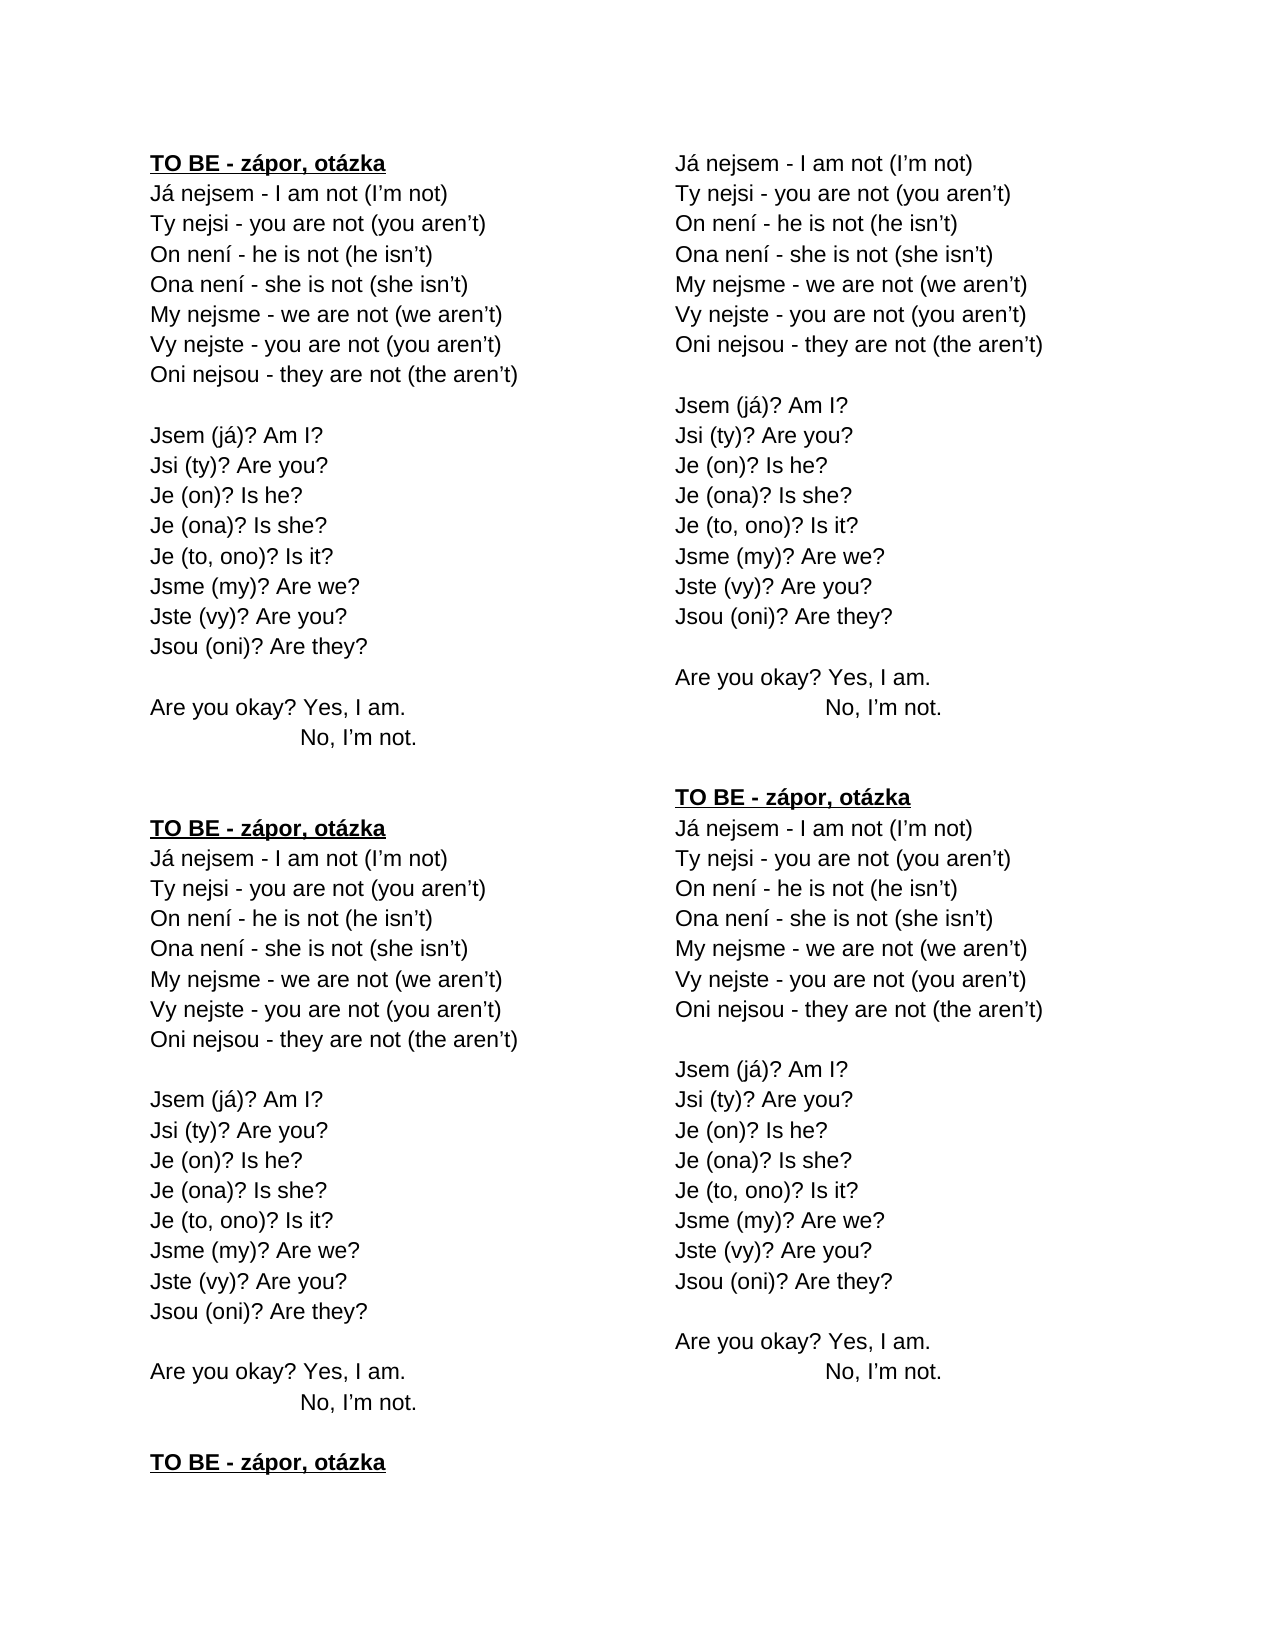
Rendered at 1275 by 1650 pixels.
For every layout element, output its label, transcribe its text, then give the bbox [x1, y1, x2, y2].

text Jsme (my)? Are we? [150, 573, 600, 599]
text Oni nejsou - they are not (the aren’t) [675, 331, 1125, 358]
text Jsou (oni)? Are they? [675, 603, 1125, 629]
text Jste (vy)? Are you? [675, 1237, 1125, 1264]
text Jsme (my)? Are we? [675, 1207, 1125, 1234]
text Vy nejste - you are not (you aren’t) [150, 996, 600, 1022]
text Já nejsem - I am not (I’m not) [675, 814, 1125, 841]
text Je (on)? Is he? [150, 482, 600, 509]
text Oni nejsou - they are not (the aren’t) [150, 1026, 600, 1052]
text Jsou (oni)? Are they? [150, 1298, 600, 1324]
text Jsi (ty)? Are you? [675, 422, 1125, 448]
text Jsme (my)? Are we? [150, 1237, 600, 1264]
text Jsi (ty)? Are you? [675, 1086, 1125, 1113]
text Jste (vy)? Are you? [150, 1268, 600, 1294]
text Ona není - she is not (she isn’t) [675, 241, 1125, 267]
text Je (to, ono)? Is it? [150, 1207, 600, 1234]
text Are you okay? Yes, I am. [675, 1328, 1125, 1354]
text My nejsme - we are not (we aren’t) [675, 935, 1125, 962]
text Ona není - she is not (she isn’t) [675, 905, 1125, 932]
text My nejsme - we are not (we aren’t) [675, 271, 1125, 297]
text Já nejsem - I am not (I’m not) [675, 150, 1125, 176]
text Je (on)? Is he? [675, 1117, 1125, 1143]
text Ty nejsi - you are not (you aren’t) [150, 210, 600, 237]
text Ty nejsi - you are not (you aren’t) [150, 875, 600, 901]
text Jsou (oni)? Are they? [150, 633, 600, 660]
text Jsem (já)? Am I? [675, 1056, 1125, 1083]
text TO BE - zápor, otázka [150, 1449, 600, 1475]
text No, I’m not. [675, 1358, 1125, 1385]
text No, I’m not. [675, 694, 1125, 720]
text Ty nejsi - you are not (you aren’t) [675, 180, 1125, 207]
text Are you okay? Yes, I am. [150, 1358, 600, 1385]
text Já nejsem - I am not (I’m not) [150, 180, 600, 207]
text TO BE - zápor, otázka [150, 150, 600, 176]
text Jsi (ty)? Are you? [150, 1117, 600, 1143]
text Je (ona)? Is she? [150, 512, 600, 539]
text Vy nejste - you are not (you aren’t) [150, 331, 600, 358]
text Je (ona)? Is she? [150, 1177, 600, 1203]
text Je (on)? Is he? [675, 452, 1125, 478]
text Vy nejste - you are not (you aren’t) [675, 966, 1125, 992]
text No, I’m not. [150, 1388, 600, 1415]
text Ona není - she is not (she isn’t) [150, 935, 600, 962]
text Je (to, ono)? Is it? [675, 1177, 1125, 1203]
text Ty nejsi - you are not (you aren’t) [675, 845, 1125, 871]
text Are you okay? Yes, I am. [150, 694, 600, 720]
text No, I’m not. [150, 724, 600, 750]
text My nejsme - we are not (we aren’t) [150, 301, 600, 327]
text TO BE - zápor, otázka [150, 814, 600, 841]
text Je (on)? Is he? [150, 1147, 600, 1173]
text My nejsme - we are not (we aren’t) [150, 966, 600, 992]
text Já nejsem - I am not (I’m not) [150, 845, 600, 871]
text On není - he is not (he isn’t) [675, 210, 1125, 237]
text On není - he is not (he isn’t) [675, 875, 1125, 901]
text Oni nejsou - they are not (the aren’t) [150, 361, 600, 388]
text On není - he is not (he isn’t) [150, 241, 600, 267]
text Jsem (já)? Am I? [150, 422, 600, 448]
text Oni nejsou - they are not (the aren’t) [675, 996, 1125, 1022]
text Jste (vy)? Are you? [150, 603, 600, 629]
text Je (ona)? Is she? [675, 1147, 1125, 1173]
text Jsi (ty)? Are you? [150, 452, 600, 478]
text Je (to, ono)? Is it? [675, 512, 1125, 539]
text Jste (vy)? Are you? [675, 573, 1125, 599]
text Jsem (já)? Am I? [675, 392, 1125, 418]
text Jsou (oni)? Are they? [675, 1268, 1125, 1294]
text Vy nejste - you are not (you aren’t) [675, 301, 1125, 327]
text Ona není - she is not (she isn’t) [150, 271, 600, 297]
text Je (ona)? Is she? [675, 482, 1125, 509]
text Are you okay? Yes, I am. [675, 663, 1125, 690]
text Jsme (my)? Are we? [675, 543, 1125, 569]
text On není - he is not (he isn’t) [150, 905, 600, 932]
text Je (to, ono)? Is it? [150, 543, 600, 569]
text Jsem (já)? Am I? [150, 1086, 600, 1113]
text TO BE - zápor, otázka [675, 784, 1125, 811]
